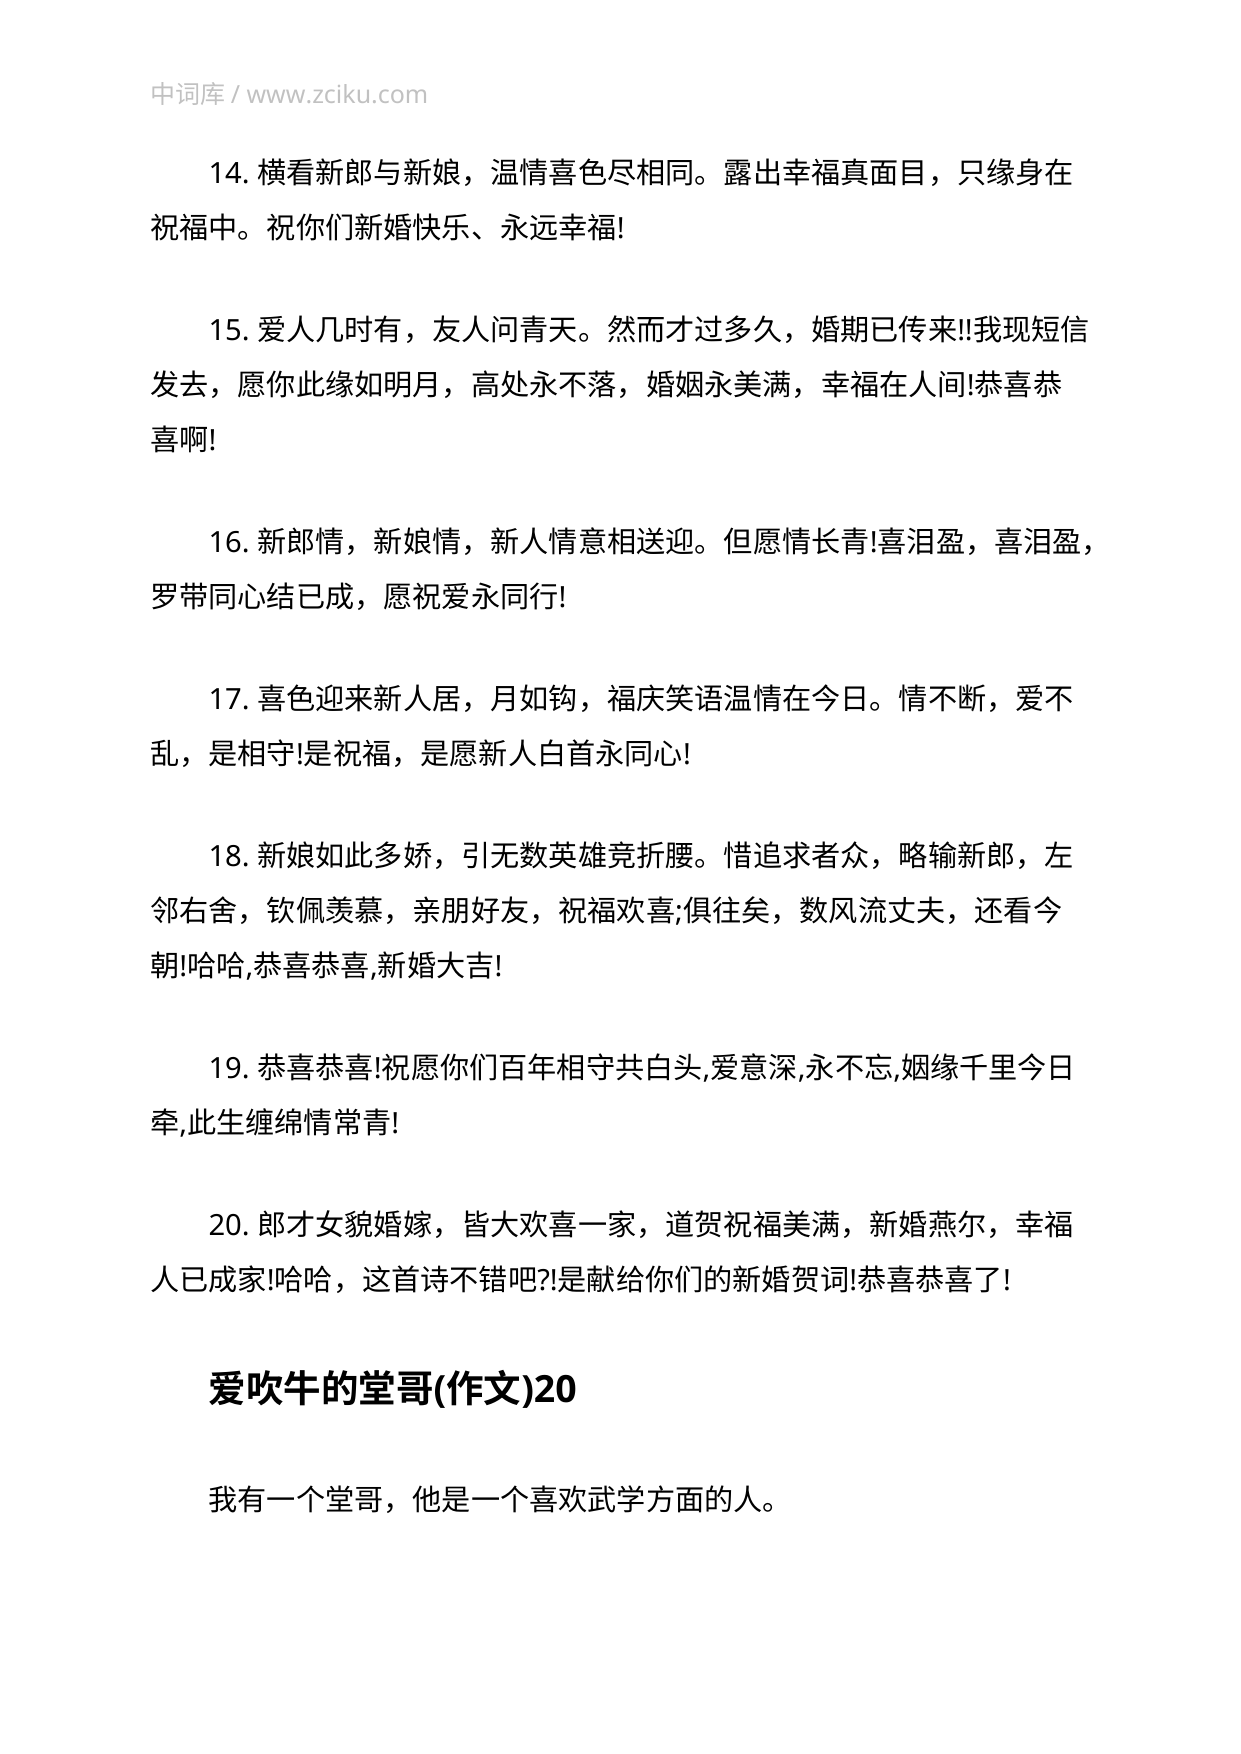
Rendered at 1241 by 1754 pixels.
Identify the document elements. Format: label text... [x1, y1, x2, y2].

text 我有一个堂哥，他是一个喜欢武学方面的人。 [150, 1476, 1090, 1519]
text 15. 爱人几时有，友人问青天。然而才过多久，婚期已传来!!我现短信发去，愿你此缘如明月，高处永不落，婚姻永美满，幸福在人间!恭喜恭喜啊! [150, 307, 1090, 459]
text 爱吹牛的堂哥(作文)20 [150, 1359, 1090, 1413]
text 18. 新娘如此多娇，引无数英雄竞折腰。惜追求者众，略输新郎，左邻右舍，钦佩羡慕，亲朋好友，祝福欢喜;俱往矣，数风流丈夫，还看今朝!哈哈,恭喜恭喜,新婚大吉! [150, 833, 1090, 985]
text 19. 恭喜恭喜!祝愿你们百年相守共白头,爱意深,永不忘,姻缘千里今日牵,此生缠绵情常青! [150, 1045, 1090, 1142]
text 14. 横看新郎与新娘，温情喜色尽相同。露出幸福真面目，只缘身在祝福中。祝你们新婚快乐、永远幸福! [150, 150, 1090, 247]
text 20. 郎才女貌婚嫁，皆大欢喜一家，道贺祝福美满，新婚燕尔，幸福人已成家!哈哈，这首诗不错吧?!是献给你们的新婚贺词!恭喜恭喜了! [150, 1202, 1090, 1299]
text 16. 新郎情，新娘情，新人情意相送迎。但愿情长青!喜泪盈，喜泪盈，罗带同心结已成，愿祝爱永同行! [150, 519, 1090, 616]
text 17. 喜色迎来新人居，月如钩，福庆笑语温情在今日。情不断，爱不乱，是相守!是祝福，是愿新人白首永同心! [150, 676, 1090, 773]
